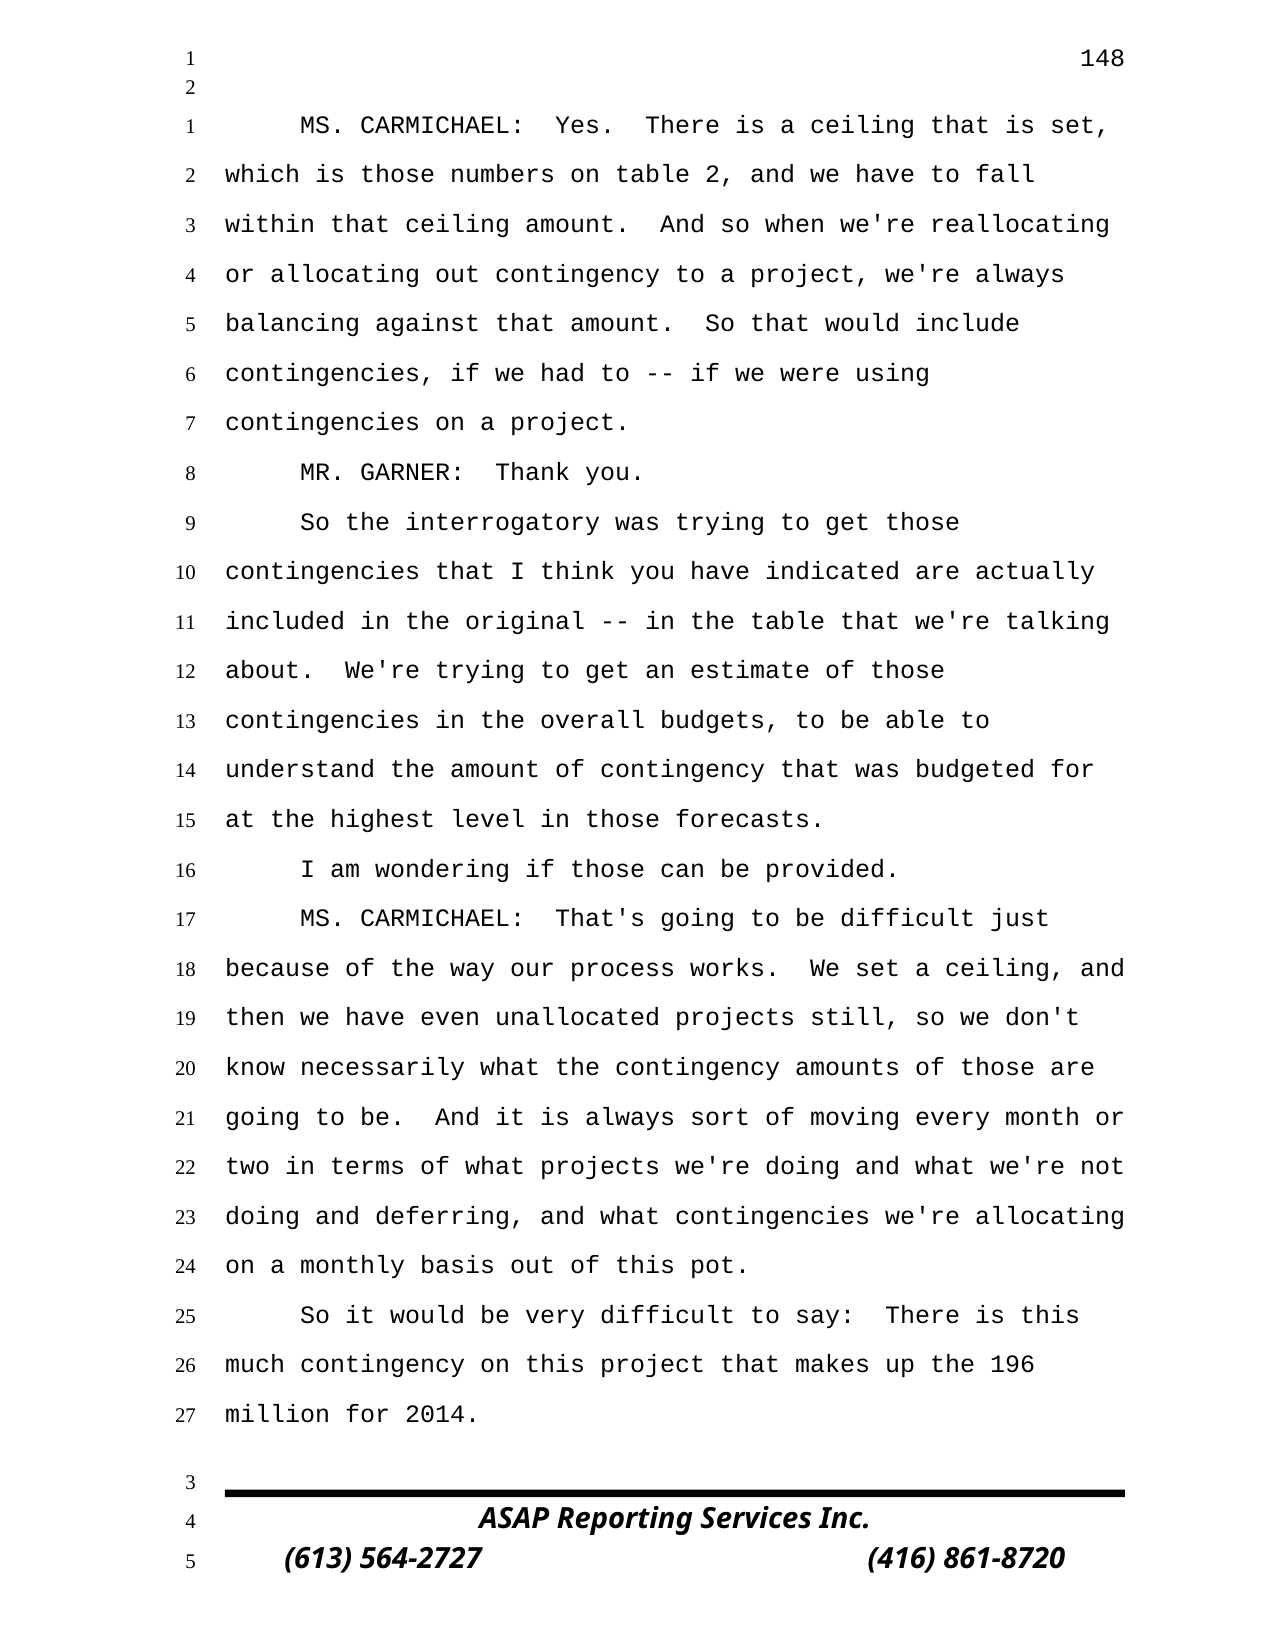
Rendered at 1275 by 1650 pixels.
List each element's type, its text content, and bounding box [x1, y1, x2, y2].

text So it would be very difficult to say: There is this much contingency on this project that makes up the 196 million for 2014. [225, 1302, 1125, 1430]
text I am wondering if those can be provided. [225, 856, 1125, 884]
text MR. GARNER: Thank you. [225, 459, 1125, 488]
text MS. CARMICHAEL: Yes. There is a ceiling that is set, which is those numbers on table 2, and we have to fall within that ceiling amount. And so when we're reallocating or allocating out contingency to a project, we're always balancing against that amount. So that would include contingencies, if we had to -- if we were using contingencies on a project. [225, 112, 1125, 438]
text So the interrogatory was trying to get those contingencies that I think you have indicated are actually included in the original -- in the table that we're talking about. We're trying to get an estimate of those contingencies in the overall budgets, to be able to understand the amount of contingency that was budgeted for at the highest level in those forecasts. [225, 509, 1125, 835]
text MS. CARMICHAEL: That's going to be difficult just because of the way our process works. We set a ceiling, and then we have even unallocated projects still, so we don't know necessarily what the contingency amounts of those are going to be. And it is always sort of moving every month or two in terms of what projects we're doing and what we're not doing and deferring, and what contingencies we're allocating on a monthly basis out of this pot. [225, 906, 1125, 1281]
